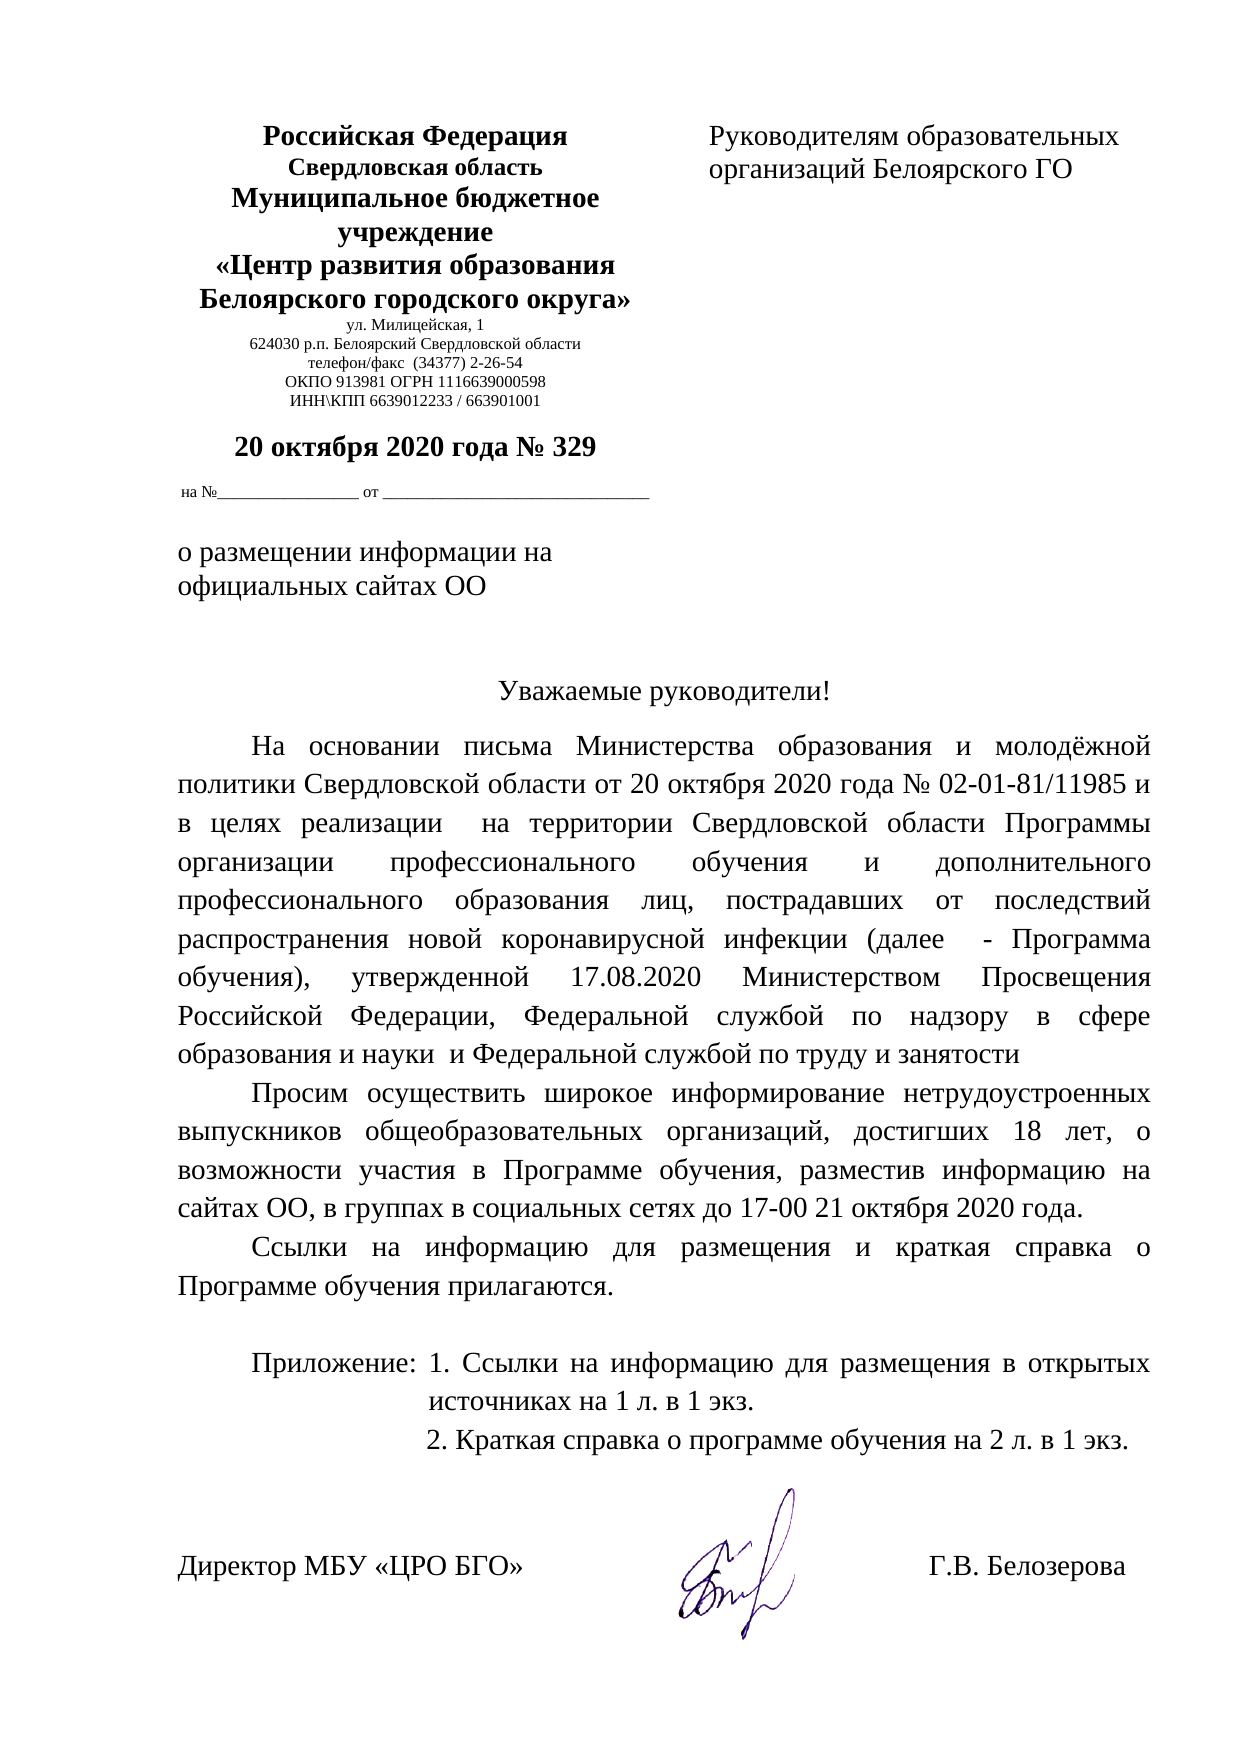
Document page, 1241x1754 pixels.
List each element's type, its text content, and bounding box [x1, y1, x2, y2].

list Приложение: 1. Ссылки на информацию для размещения в открытых источниках на 1 л. в 1 экз. [251, 1345, 1152, 1417]
list На основании письма Министерства образования и молодёжной политики Свердловской области от 20 октября 2020 года № 02-01-81/11985 и в целях реализации на территории Свердловской области Программы организации профессионального обучения и дополнительного профессионального образования лиц, пострадавших от последствий распространения новой коронавирусной инфекции (далее - Программа обучения), утвержденной 17.08.2020 Министерством Просвещения Российской Федерации, Федеральной службой по надзору в сфере образования и науки и Федеральной службой по труду и занятости [177, 728, 1152, 1070]
list Ссылки на информацию для размещения и краткая справка о Программе обучения прилагаются. [177, 1229, 1152, 1301]
picture [662, 1582, 808, 1646]
text официальных сайтах ОО [177, 568, 1152, 602]
table_header Руководителям образовательных организаций Белоярского ГО [664, 118, 1163, 501]
list Уважаемые руководители! [177, 673, 1152, 707]
list 2. Краткая справка о программе обучения на 2 л. в 1 экз. [251, 1422, 1152, 1455]
table_header Российская Федерация Свердловская область Муниципальное бюджетное учреждение «Центр развития образования Белоярского городского округа» ул. Милицейская, 1 624030 р.п. Белоярский Свердловской области телефон/факс (34377) 2-26-54 ОКПО 913981 ОГРН 1116639000598 ИНН\КПП 6639012233 / 663901001 20 октября 2020 года № 329 на №_________________ от ________________________________ [166, 118, 664, 501]
picture [662, 1481, 808, 1548]
text Директор МБУ «ЦРО БГО» Г.В. Белозерова [177, 1548, 1152, 1582]
list Просим осуществить широкое информирование нетрудоустроенных выпускников общеобразовательных организаций, достигших 18 лет, о возможности участия в Программе обучения, разместив информацию на сайтах ОО, в группах в социальных сетях до 17-00 21 октября 2020 года. [177, 1075, 1152, 1224]
text о размещении информации на [177, 534, 1152, 568]
